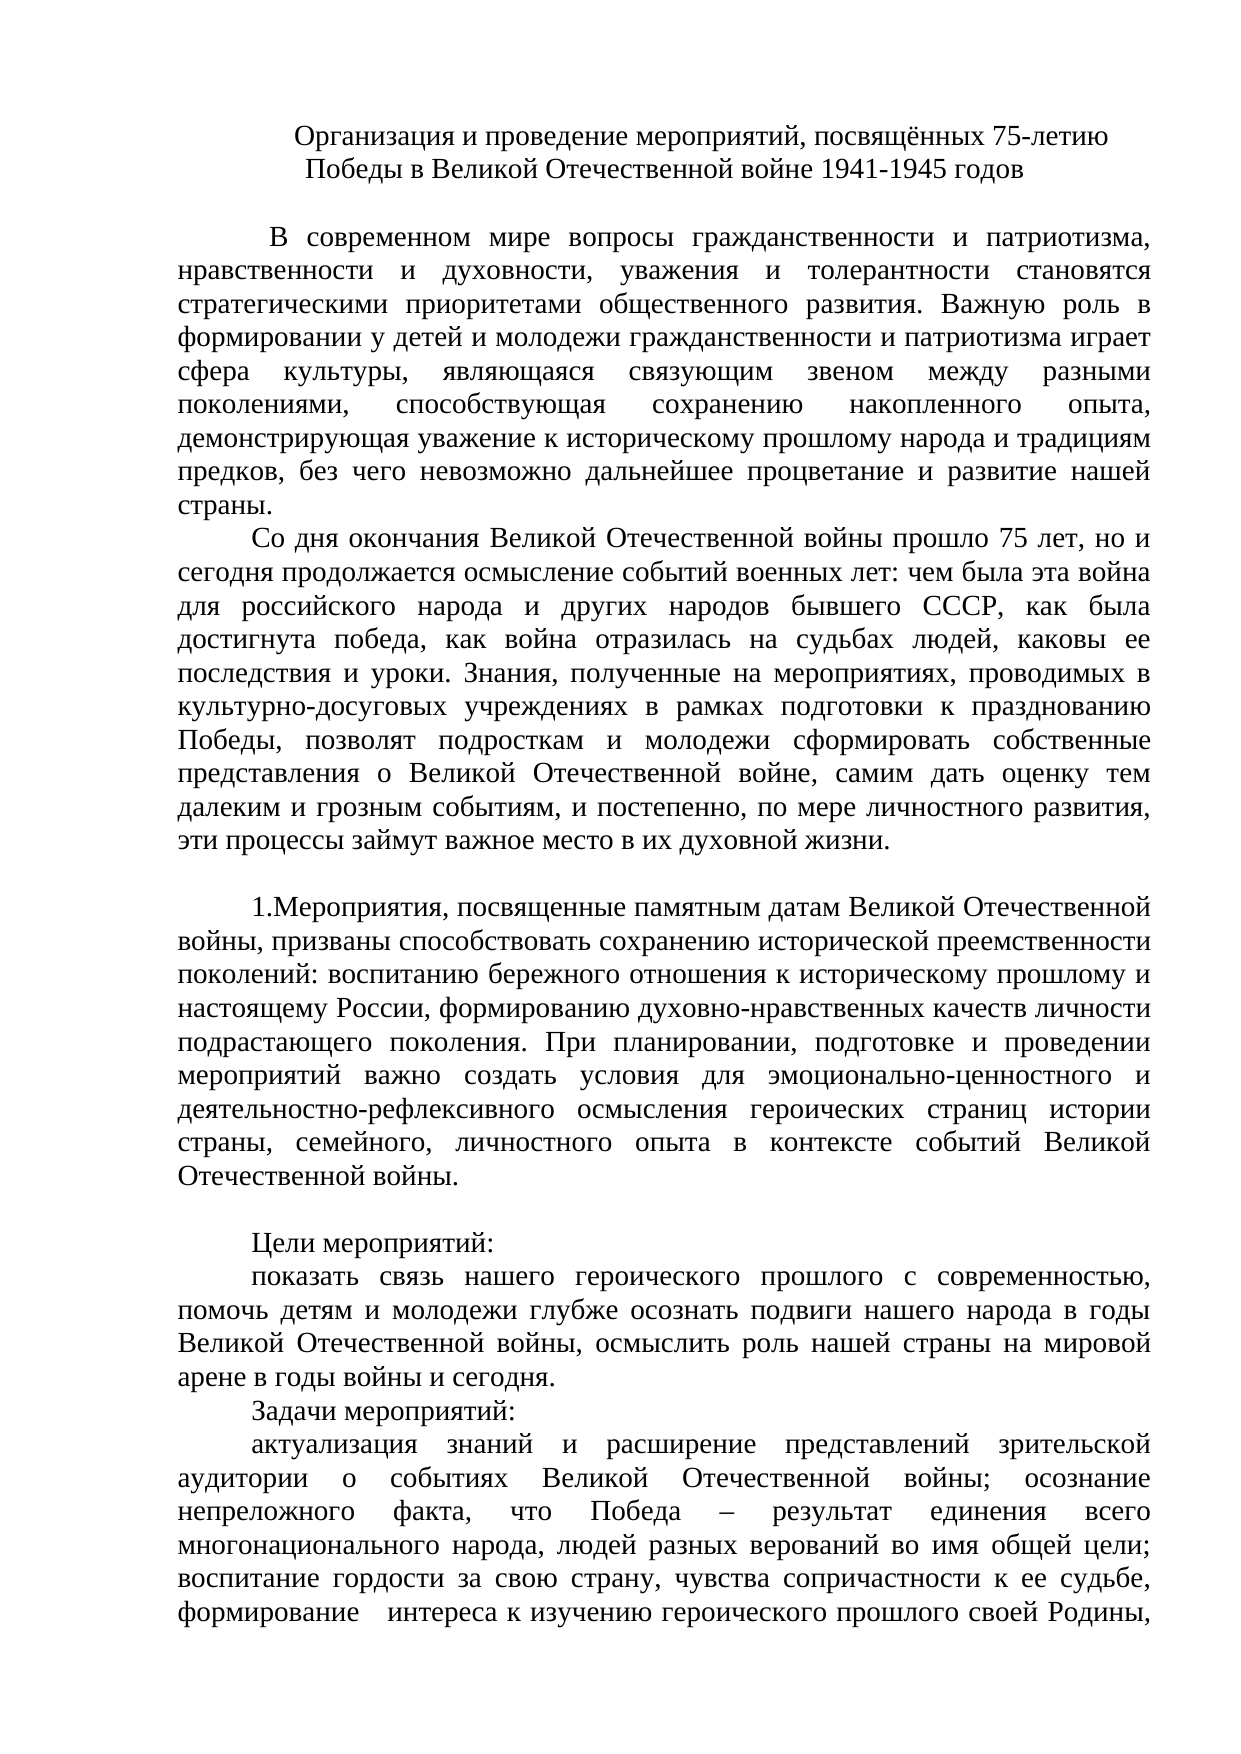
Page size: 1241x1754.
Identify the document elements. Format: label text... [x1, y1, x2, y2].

text В современном мире вопросы гражданственности и патриотизма, нравственности и духовности, уважения и толерантности становятся стратегическими приоритетами общественного развития. Важную роль в формировании у детей и молодежи гражданственности и патриотизма играет сфера культуры, являющаяся связующим звеном между разными поколениями, способствующая сохранению накопленного опыта, демонстрирующая уважение к историческому прошлому народа и традициям предков, без чего невозможно дальнейшее процветание и развитие нашей страны. [177, 219, 1152, 521]
text показать связь нашего героического прошлого с современностью, помочь детям и молодежи глубже осознать подвиги нашего народа в годы Великой Отечественной войны, осмыслить роль нашей страны на мировой арене в годы войны и сегодня. [177, 1258, 1152, 1393]
text Задачи мероприятий: [177, 1393, 1152, 1426]
text Цели мероприятий: [177, 1225, 1152, 1258]
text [177, 1426, 1152, 1627]
text Cо дня окончания Великой Отечественной войны прошло 75 лет, но и сегодня продолжается осмысление событий военных лет: чем была эта война для российского народа и других народов бывшего СССР, как была достигнута победа, как война отразилась на судьбах людей, каковы ее последствия и уроки. Знания, полученные на мероприятиях, проводимых в культурно-досуговых учреждениях в рамках подготовки к празднованию Победы, позволят подросткам и молодежи сформировать собственные представления о Великой Отечественной войне, самим дать оценку тем далеким и грозным событиям, и постепенно, по мере личностного развития, эти процессы займут важное место в их духовной жизни. [177, 521, 1152, 856]
text Организация и проведение мероприятий, посвящённых 75-летию Победы в Великой Отечественной войне 1941-1945 годов [177, 118, 1152, 185]
text 1.Мероприятия, посвященные памятным датам Великой Отечественной войны, призваны способствовать сохранению исторической преемственности поколений: воспитанию бережного отношения к историческому прошлому и настоящему России, формированию духовно-нравственных качеств личности подрастающего поколения. При планировании, подготовке и проведении мероприятий важно создать условия для эмоционально-ценностного и деятельностно-рефлексивного осмысления героических страниц истории страны, семейного, личностного опыта в контексте событий Великой Отечественной войны. [177, 889, 1152, 1191]
